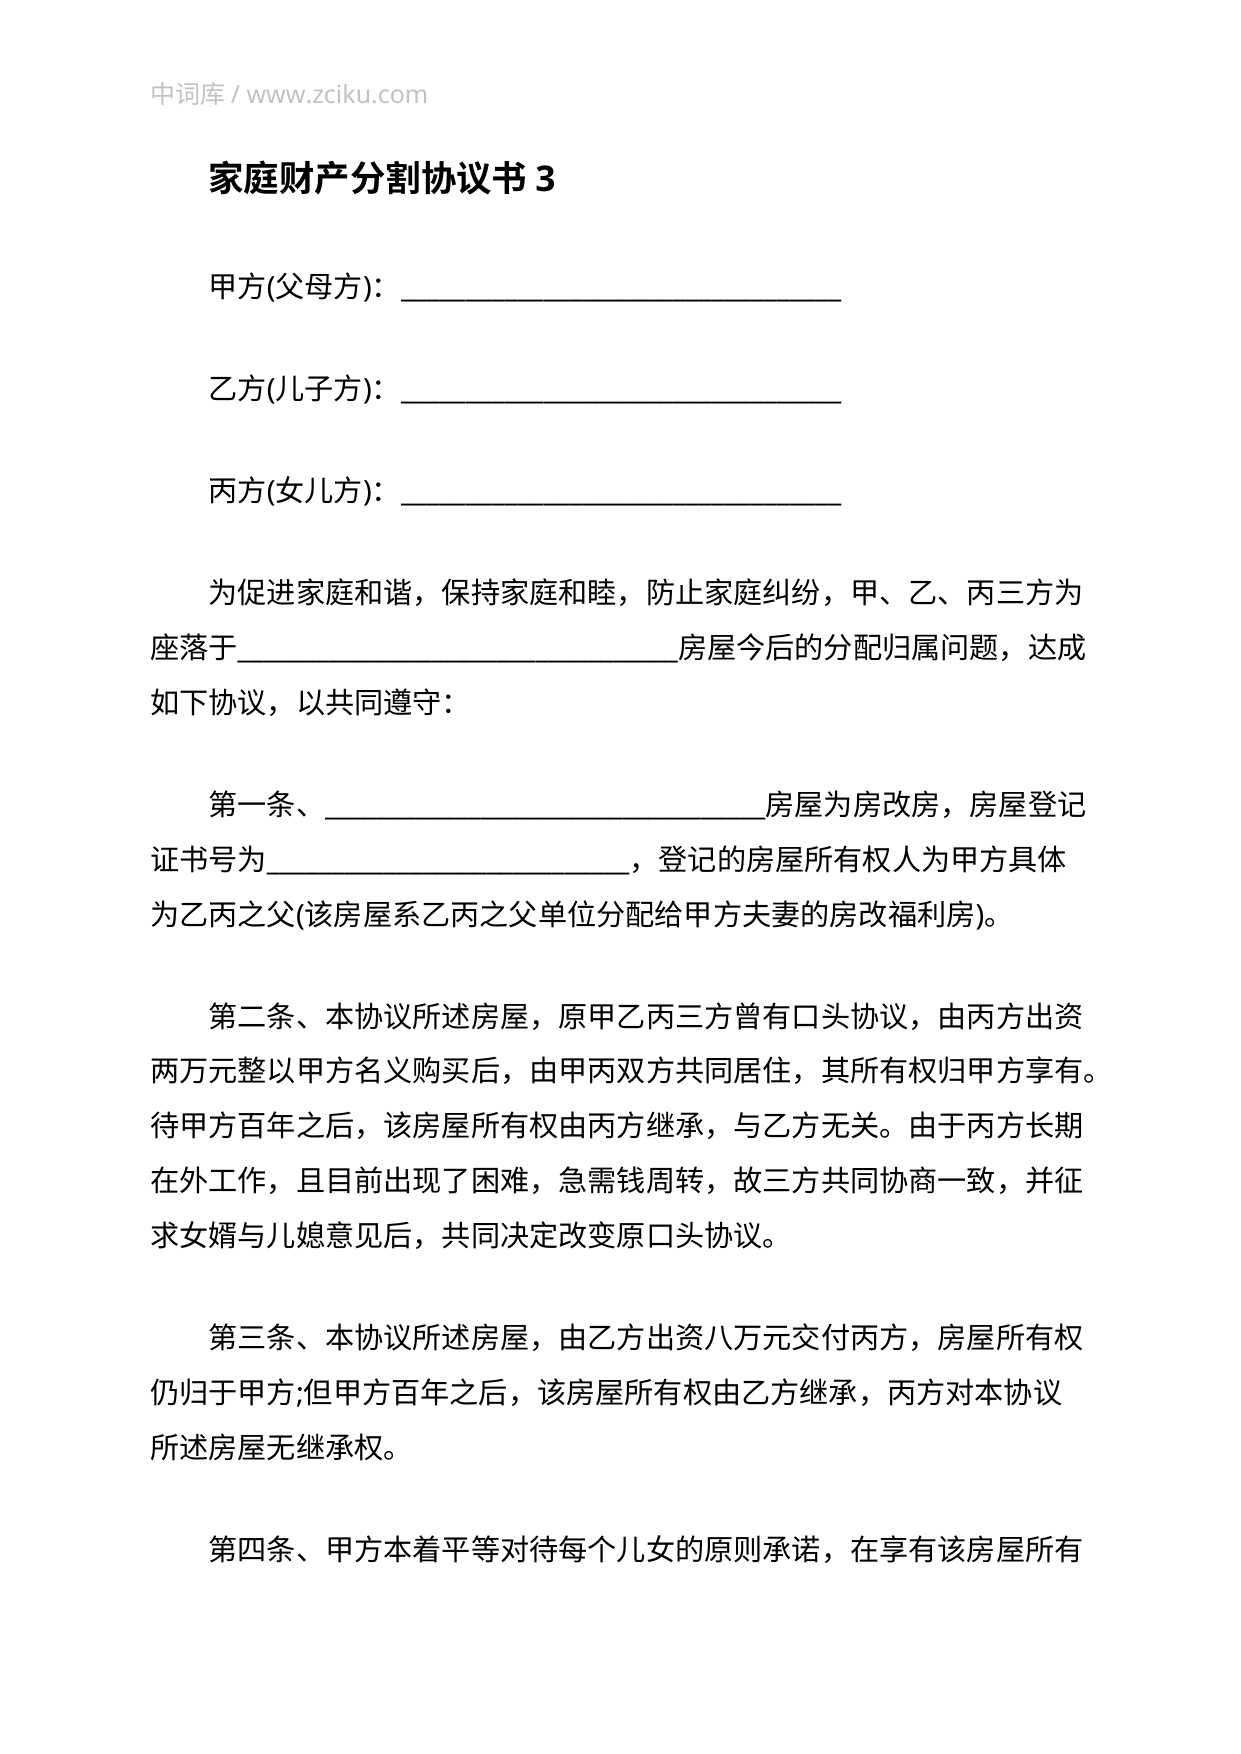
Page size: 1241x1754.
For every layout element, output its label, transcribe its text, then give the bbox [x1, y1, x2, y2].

text 第三条、本协议所述房屋，由乙方出资八万元交付丙方，房屋所有权仍归于甲方;但甲方百年之后，该房屋所有权由乙方继承，丙方对本协议所述房屋无继承权。 [150, 1314, 1090, 1467]
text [150, 1526, 1090, 1568]
text 为促进家庭和谐，保持家庭和睦，防止家庭纠纷，甲、乙、丙三方为座落于__________________________________房屋今后的分配归属问题，达成如下协议，以共同遵守： [150, 569, 1090, 722]
text 乙方(儿子方)：__________________________________ [150, 366, 1090, 408]
text 第一条、__________________________________房屋为房改房，房屋登记证书号为____________________________，登记的房屋所有权人为甲方具体为乙丙之父(该房屋系乙丙之父单位分配给甲方夫妻的房改福利房)。 [150, 781, 1090, 933]
text 家庭财产分割协议书 3 [150, 150, 1090, 201]
text 第二条、本协议所述房屋，原甲乙丙三方曾有口头协议，由丙方出资两万元整以甲方名义购买后，由甲丙双方共同居住，其所有权归甲方享有。待甲方百年之后，该房屋所有权由丙方继承，与乙方无关。由于丙方长期在外工作，且目前出现了困难，急需钱周转，故三方共同协商一致，并征求女婿与儿媳意见后，共同决定改变原口头协议。 [150, 993, 1090, 1255]
text 丙方(女儿方)：__________________________________ [150, 467, 1090, 510]
text 甲方(父母方)：__________________________________ [150, 263, 1090, 306]
